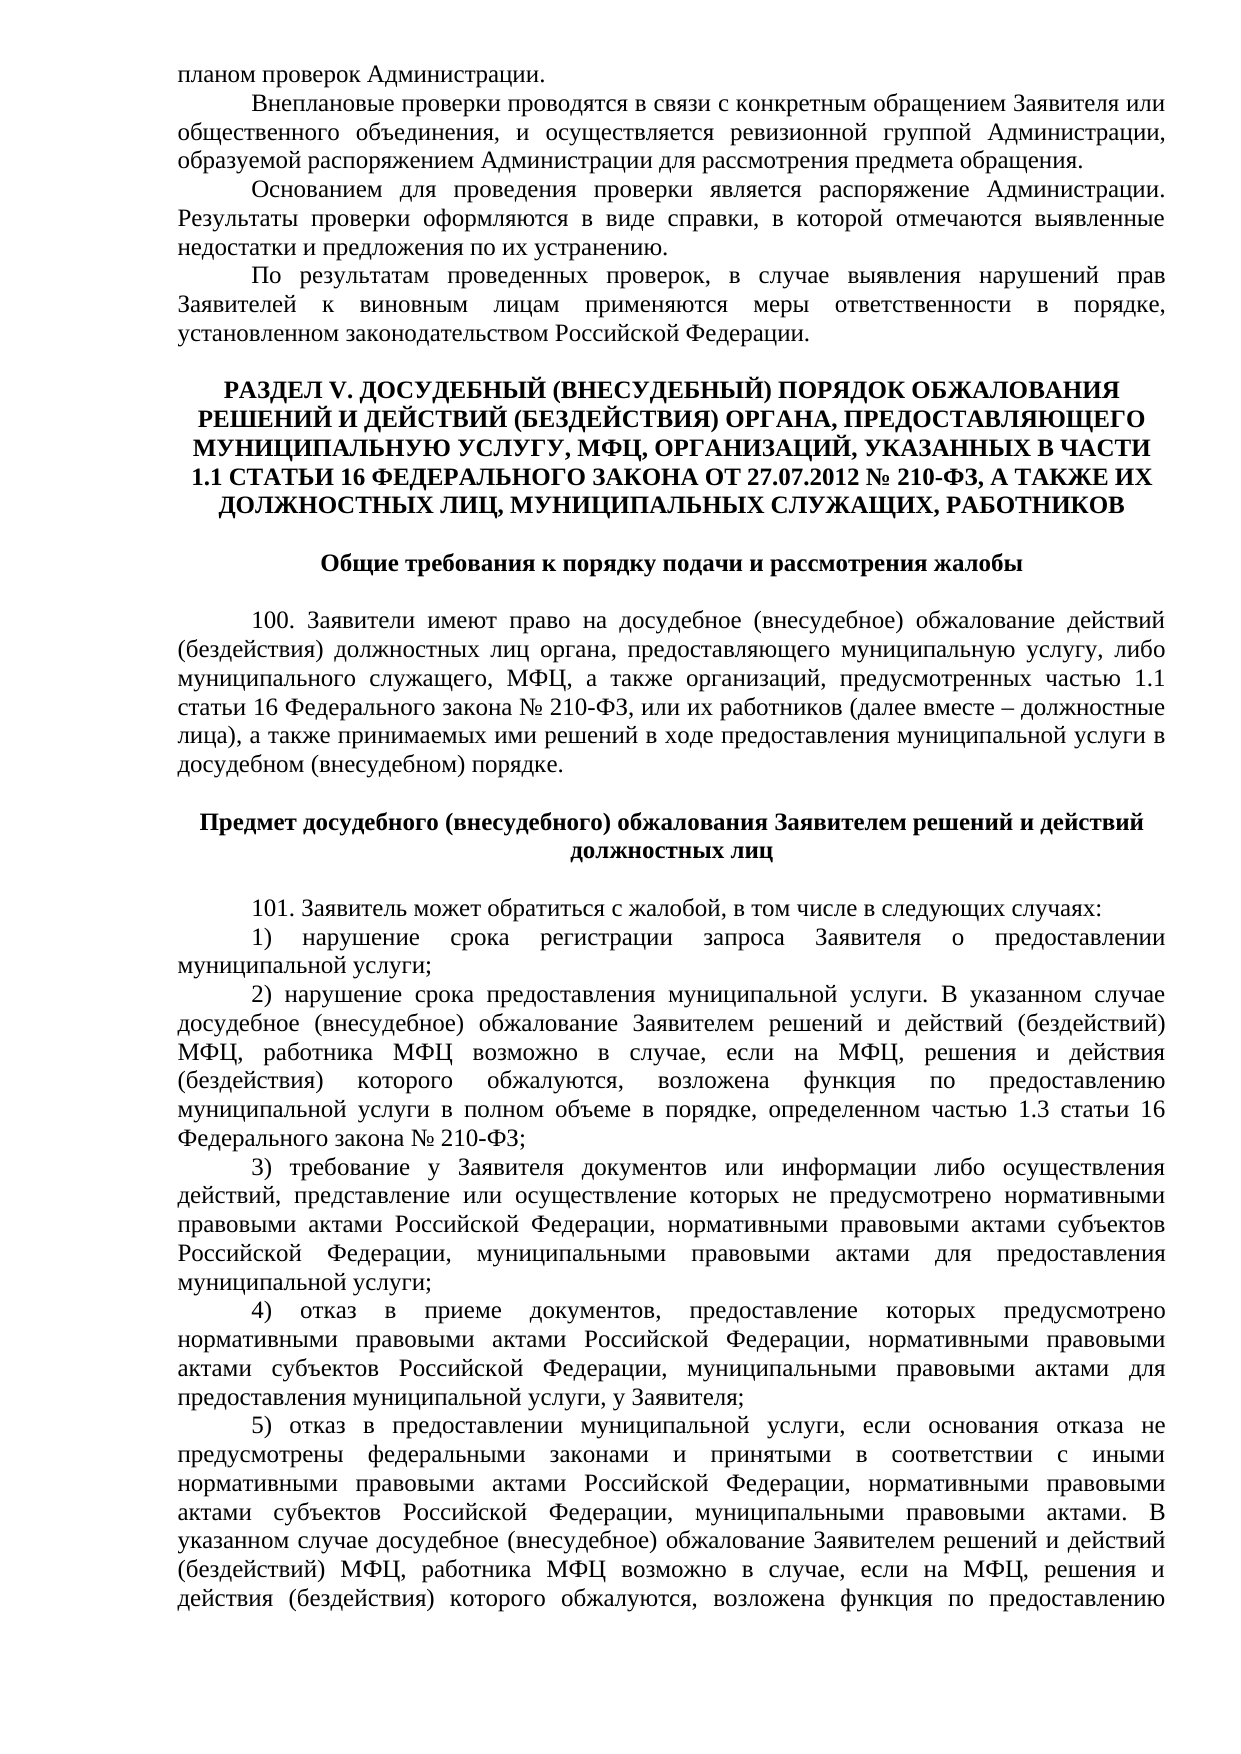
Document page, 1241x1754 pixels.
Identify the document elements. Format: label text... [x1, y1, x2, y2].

text Общие требования к порядку подачи и рассмотрения жалобы [177, 548, 1166, 577]
text Основанием для проведения проверки является распоряжение Администрации. Результаты проверки оформляются в виде справки, в которой отмечаются выявленные недостатки и предложения по их устранению. [177, 174, 1166, 260]
text 101. Заявитель может обратиться с жалобой, в том числе в следующих случаях: [177, 893, 1166, 922]
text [177, 59, 1166, 88]
text По результатам проведенных проверок, в случае выявления нарушений прав Заявителей к виновным лицам применяются меры ответственности в порядке, установленном законодательством Российской Федерации. [177, 260, 1166, 347]
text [177, 1410, 1166, 1612]
text Предмет досудебного (внесудебного) обжалования Заявителем решений и действий должностных лиц [177, 807, 1166, 864]
text РАЗДЕЛ V. ДОСУДЕБНЫЙ (ВНЕСУДЕБНЫЙ) ПОРЯДОК ОБЖАЛОВАНИЯ РЕШЕНИЙ И ДЕЙСТВИЙ (БЕЗДЕЙСТВИЯ) ОРГАНА, ПРЕДОСТАВЛЯЮЩЕГО МУНИЦИПАЛЬНУЮ УСЛУГУ, МФЦ, ОРГАНИЗАЦИЙ, УКАЗАННЫХ В ЧАСТИ 1.1 СТАТЬИ 16 ФЕДЕРАЛЬНОГО ЗАКОНА ОТ 27.07.2012 № 210-ФЗ, А ТАКЖЕ ИХ ДОЛЖНОСТНЫХ ЛИЦ, МУНИЦИПАЛЬНЫХ СЛУЖАЩИХ, РАБОТНИКОВ [177, 375, 1166, 519]
text 3) требование у Заявителя документов или информации либо осуществления действий, представление или осуществление которых не предусмотрено нормативными правовыми актами Российской Федерации, нормативными правовыми актами субъектов Российской Федерации, муниципальными правовыми актами для предоставления муниципальной услуги; [177, 1152, 1166, 1295]
text 1) нарушение срока регистрации запроса Заявителя о предоставлении муниципальной услуги; [177, 922, 1166, 979]
text Внеплановые проверки проводятся в связи с конкретным обращением Заявителя или общественного объединения, и осуществляется ревизионной группой Администрации, образуемой распоряжением Администрации для рассмотрения предмета обращения. [177, 88, 1166, 174]
text 4) отказ в приеме документов, предоставление которых предусмотрено нормативными правовыми актами Российской Федерации, нормативными правовыми актами субъектов Российской Федерации, муниципальными правовыми актами для предоставления муниципальной услуги, у Заявителя; [177, 1295, 1166, 1410]
text 2) нарушение срока предоставления муниципальной услуги. В указанном случае досудебное (внесудебное) обжалование Заявителем решений и действий (бездействий) МФЦ, работника МФЦ возможно в случае, если на МФЦ, решения и действия (бездействия) которого обжалуются, возложена функция по предоставлению муниципальной услуги в полном объеме в порядке, определенном частью 1.3 статьи 16 Федерального закона № 210-ФЗ; [177, 979, 1166, 1152]
text 100. Заявители имеют право на досудебное (внесудебное) обжалование действий (бездействия) должностных лиц органа, предоставляющего муниципальную услугу, либо муниципального служащего, МФЦ, а также организаций, предусмотренных частью 1.1 статьи 16 Федерального закона № 210-ФЗ, или их работников (далее вместе – должностные лица), а также принимаемых ими решений в ходе предоставления муниципальной услуги в досудебном (внесудебном) порядке. [177, 605, 1166, 778]
